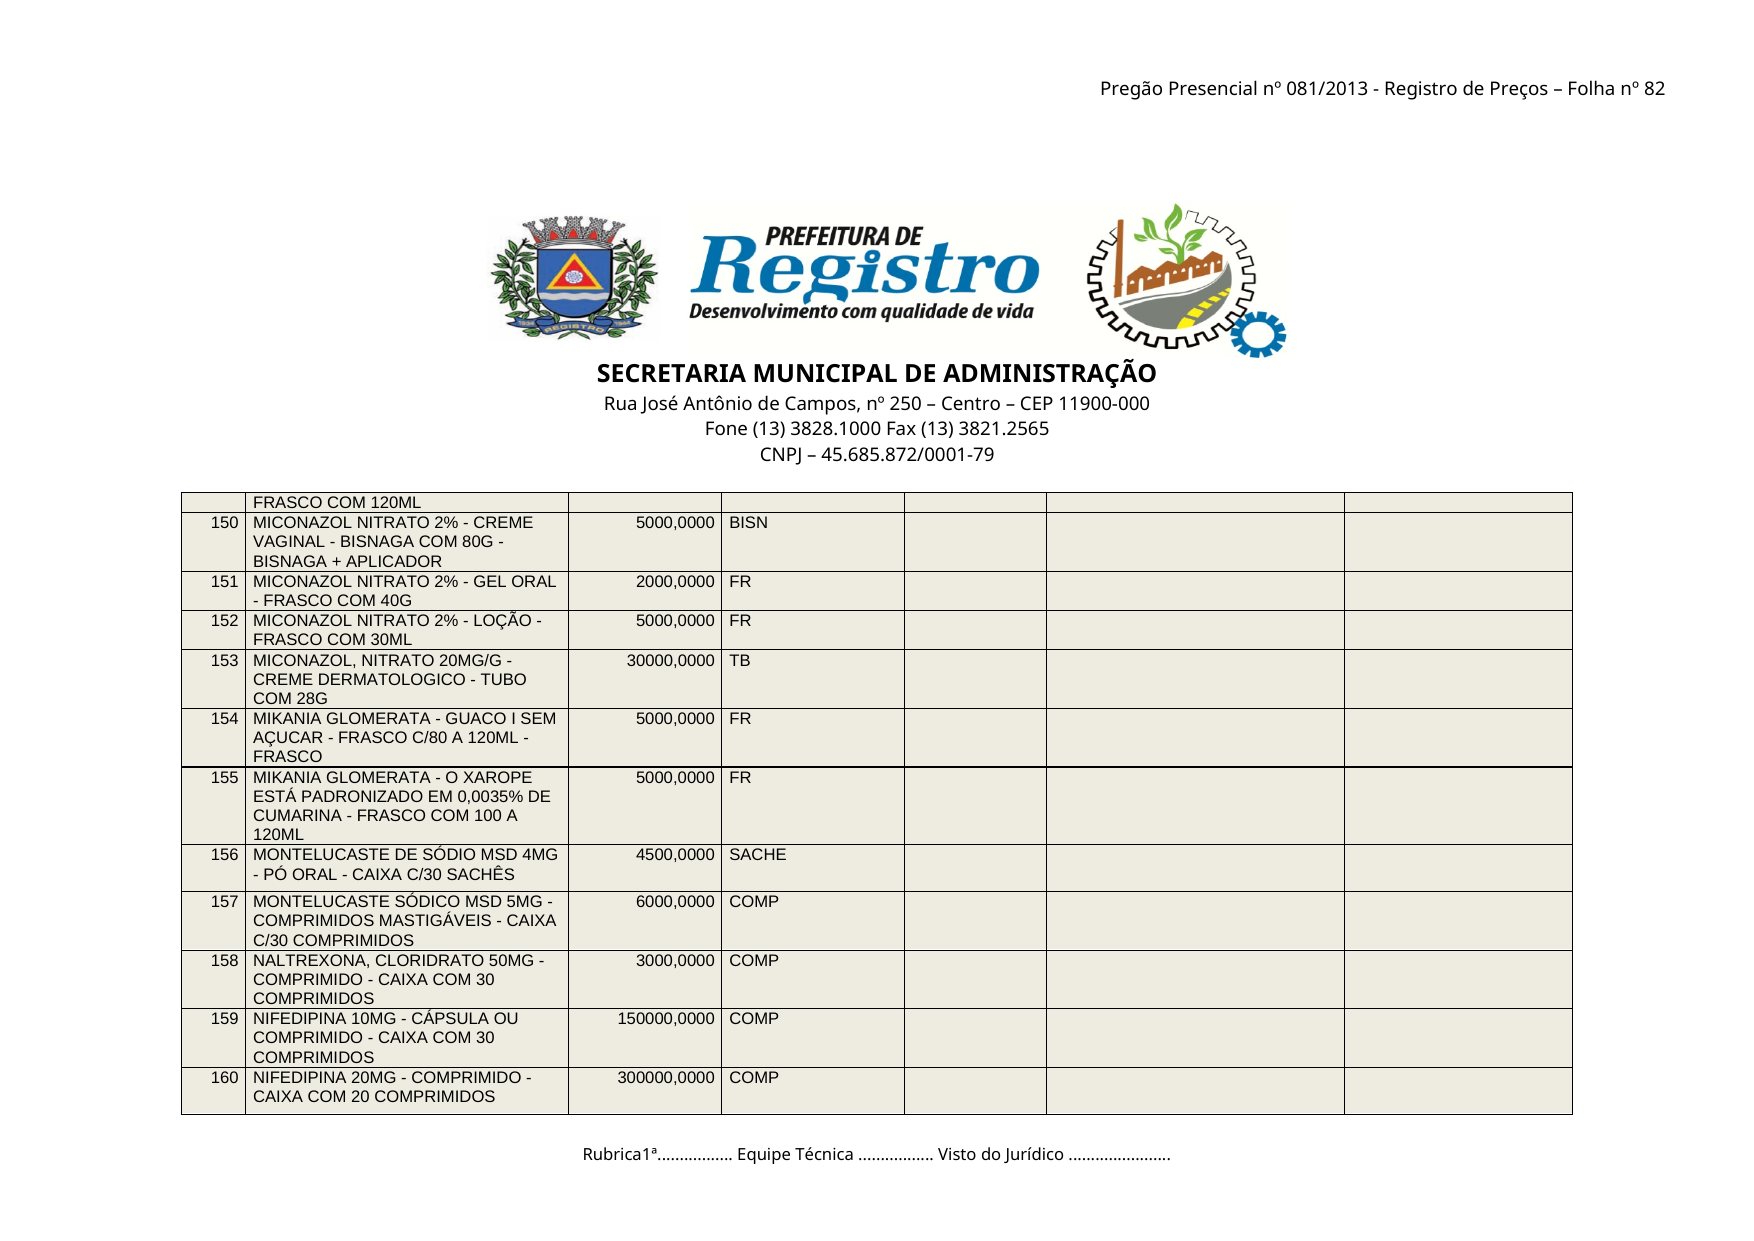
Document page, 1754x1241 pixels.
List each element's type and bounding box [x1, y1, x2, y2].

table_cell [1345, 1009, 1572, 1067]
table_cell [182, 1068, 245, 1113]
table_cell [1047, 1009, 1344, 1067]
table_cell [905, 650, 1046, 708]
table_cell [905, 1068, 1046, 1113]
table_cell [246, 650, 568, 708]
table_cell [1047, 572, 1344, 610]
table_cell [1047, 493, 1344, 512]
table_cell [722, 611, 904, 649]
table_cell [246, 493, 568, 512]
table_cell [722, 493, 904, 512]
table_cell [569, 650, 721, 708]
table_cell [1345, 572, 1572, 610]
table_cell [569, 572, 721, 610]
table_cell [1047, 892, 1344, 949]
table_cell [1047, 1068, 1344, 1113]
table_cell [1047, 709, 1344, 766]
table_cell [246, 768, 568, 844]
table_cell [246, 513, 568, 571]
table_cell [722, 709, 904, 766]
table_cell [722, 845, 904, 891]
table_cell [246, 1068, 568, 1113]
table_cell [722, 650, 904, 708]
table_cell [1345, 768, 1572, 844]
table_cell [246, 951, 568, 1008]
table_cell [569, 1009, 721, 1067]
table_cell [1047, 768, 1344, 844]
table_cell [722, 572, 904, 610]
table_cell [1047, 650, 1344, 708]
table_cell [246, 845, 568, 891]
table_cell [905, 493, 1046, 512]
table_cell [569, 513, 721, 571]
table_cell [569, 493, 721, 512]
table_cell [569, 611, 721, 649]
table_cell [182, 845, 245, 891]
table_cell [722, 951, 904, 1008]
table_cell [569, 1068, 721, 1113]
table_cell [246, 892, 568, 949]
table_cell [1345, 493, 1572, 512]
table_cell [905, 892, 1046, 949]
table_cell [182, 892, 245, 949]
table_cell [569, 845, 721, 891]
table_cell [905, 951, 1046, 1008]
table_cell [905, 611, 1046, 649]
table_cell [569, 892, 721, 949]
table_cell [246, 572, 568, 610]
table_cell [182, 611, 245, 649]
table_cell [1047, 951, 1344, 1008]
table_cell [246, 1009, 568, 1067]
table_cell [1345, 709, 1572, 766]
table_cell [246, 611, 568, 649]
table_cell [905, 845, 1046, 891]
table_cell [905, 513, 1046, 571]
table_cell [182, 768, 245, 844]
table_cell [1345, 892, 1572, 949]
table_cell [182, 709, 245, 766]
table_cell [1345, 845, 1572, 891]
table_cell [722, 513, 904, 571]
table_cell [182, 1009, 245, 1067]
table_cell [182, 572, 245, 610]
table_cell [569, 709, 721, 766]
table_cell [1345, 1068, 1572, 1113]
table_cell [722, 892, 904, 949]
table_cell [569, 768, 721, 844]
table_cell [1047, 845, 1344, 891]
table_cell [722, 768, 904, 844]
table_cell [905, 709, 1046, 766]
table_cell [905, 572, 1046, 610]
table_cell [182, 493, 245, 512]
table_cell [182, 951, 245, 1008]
picture [450, 202, 1304, 358]
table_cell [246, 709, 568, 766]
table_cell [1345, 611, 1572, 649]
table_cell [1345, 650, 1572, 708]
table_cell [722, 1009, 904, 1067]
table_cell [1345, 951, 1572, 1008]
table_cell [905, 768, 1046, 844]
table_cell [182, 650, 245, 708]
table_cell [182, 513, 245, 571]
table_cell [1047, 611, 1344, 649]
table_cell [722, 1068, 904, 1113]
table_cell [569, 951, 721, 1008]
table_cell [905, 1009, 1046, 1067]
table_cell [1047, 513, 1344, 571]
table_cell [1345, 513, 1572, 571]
